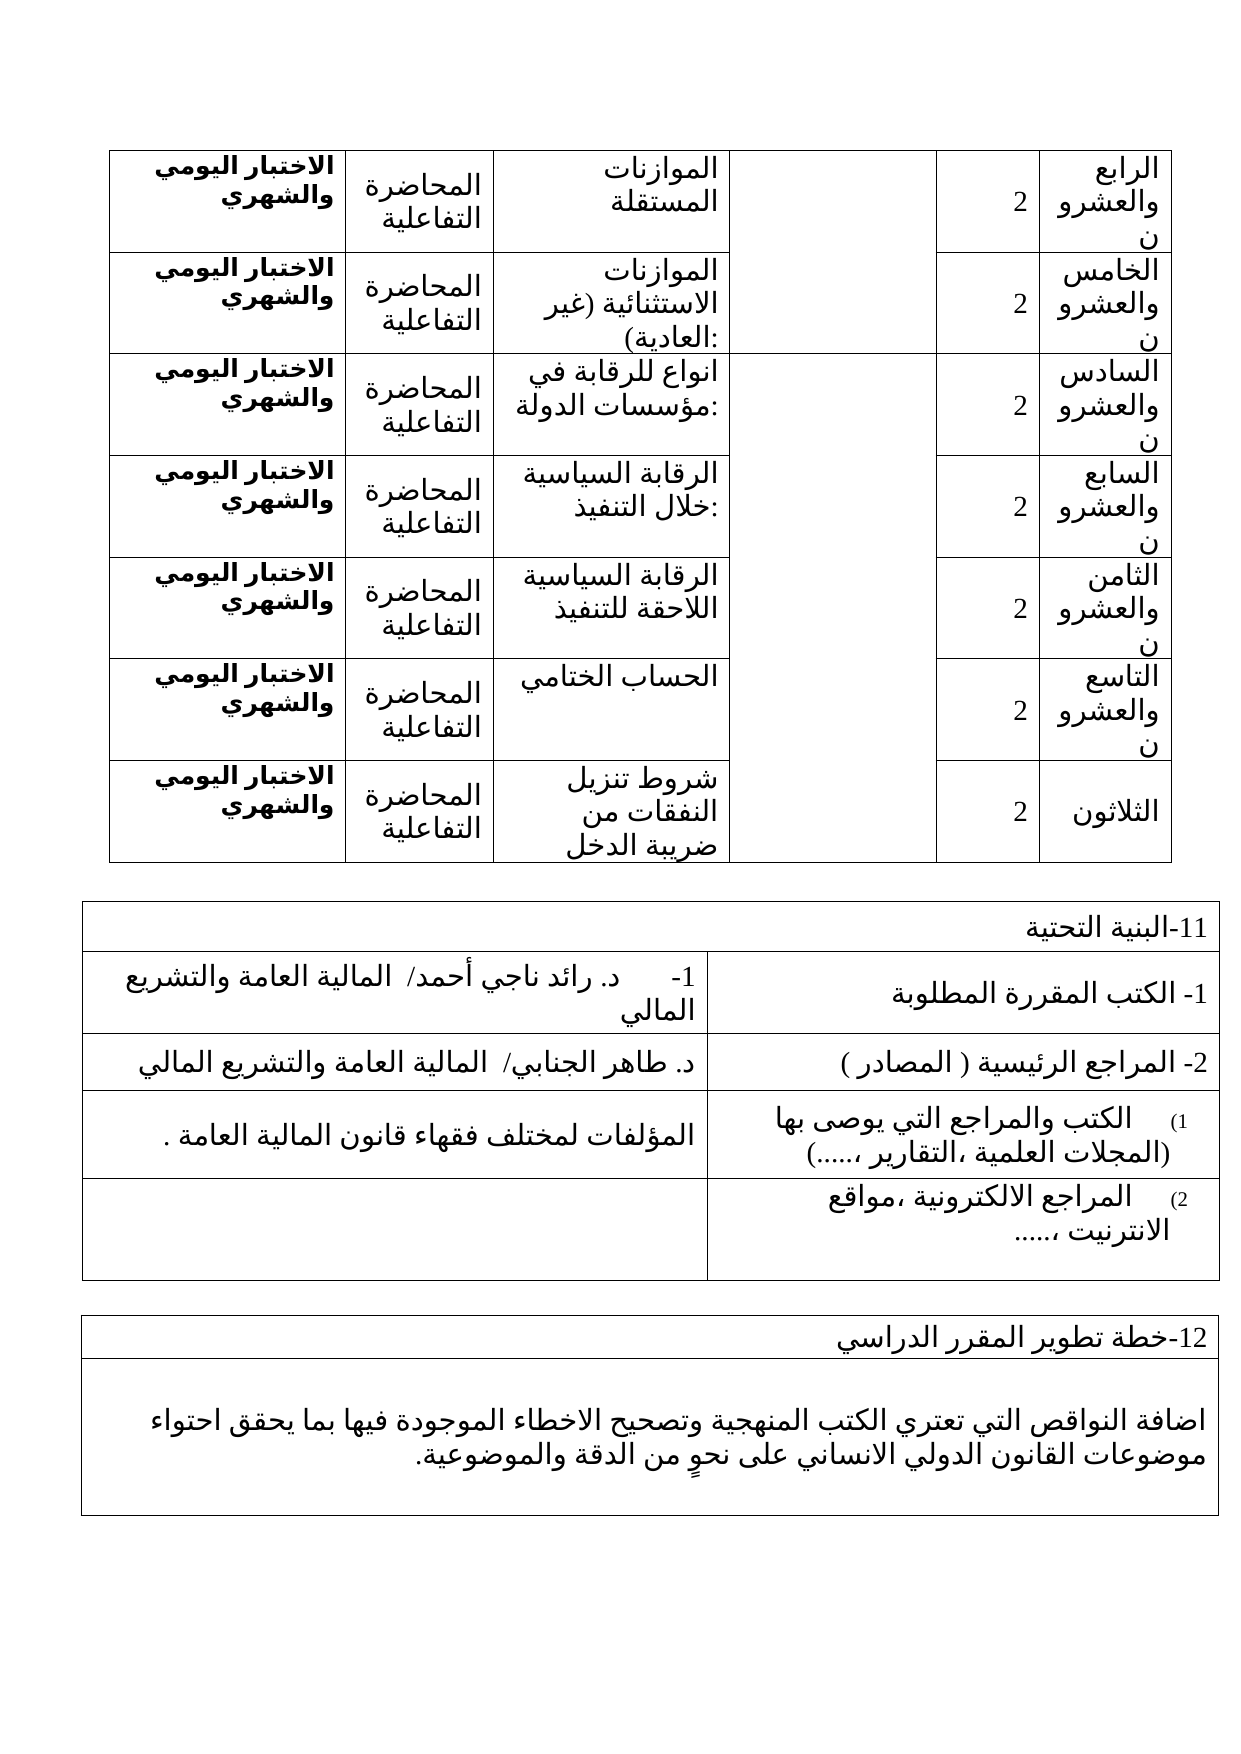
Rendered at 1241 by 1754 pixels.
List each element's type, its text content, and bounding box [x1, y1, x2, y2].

table_cell المحاضرة التفاعلية [346, 354, 493, 455]
table_cell الثلاثون [1040, 761, 1171, 862]
table_cell 2 [937, 456, 1039, 557]
table_cell الموازنات المستقلة [494, 151, 729, 252]
table_cell الكتب والمراجع التي يوصى بها (المجلات العلمية ،التقارير ،.....) [708, 1091, 1219, 1178]
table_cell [110, 151, 345, 252]
table_cell الخامس والعشرون [1040, 253, 1171, 353]
table_cell المحاضرة التفاعلية [346, 659, 493, 760]
table_cell اضافة النواقص التي تعتري الكتب المنهجية وتصحيح الاخطاء الموجودة فيها بما يحقق احتواء موضوعات القانون الدولي الانساني على نحوٍ من الدقة والموضوعية. [82, 1359, 1218, 1515]
table_cell الاختبار اليومي والشهري [110, 558, 345, 658]
table_cell الرقابة السياسية خلال التنفيذ: [494, 456, 729, 557]
table_cell شروط تنزيل النفقات من ضريبة الدخل [494, 761, 729, 862]
table_cell 1- الكتب المقررة المطلوبة [708, 952, 1219, 1033]
table_cell [730, 354, 936, 862]
table_cell المراجع الالكترونية ،مواقع الانترنيت ،..... [708, 1179, 1219, 1280]
table_cell الاختبار اليومي والشهري [110, 659, 345, 760]
table_cell المحاضرة التفاعلية [346, 151, 493, 252]
table_cell المحاضرة التفاعلية [346, 253, 493, 353]
table_cell 1- د. رائد ناجي أحمد/ المالية العامة والتشريع المالي [83, 952, 707, 1033]
table_cell الثامن والعشرون [1040, 558, 1171, 658]
table_cell الموازنات الاستثنائية (غير العادية): [494, 253, 729, 353]
table_cell الاختبار اليومي والشهري [110, 761, 345, 862]
table_cell [83, 1179, 707, 1280]
table_cell 2 [937, 659, 1039, 760]
table_cell 2 [937, 253, 1039, 353]
table_cell السابع والعشرون [1040, 456, 1171, 557]
table_cell الاختبار اليومي والشهري [110, 253, 345, 353]
table_header 12-خطة تطوير المقرر الدراسي [82, 1316, 1218, 1358]
table_cell 2 [937, 558, 1039, 658]
table_cell المحاضرة التفاعلية [346, 456, 493, 557]
table_cell الرابع والعشرون [1040, 151, 1171, 252]
table_cell 2- المراجع الرئيسية ( المصادر ) [708, 1034, 1219, 1090]
table_cell الاختبار اليومي والشهري [110, 456, 345, 557]
table_cell 2 [937, 151, 1039, 252]
table_cell انواع للرقابة في مؤسسات الدولة: [494, 354, 729, 455]
table_cell الاختبار اليومي والشهري [110, 354, 345, 455]
table_cell السادس والعشرون [1040, 354, 1171, 455]
table_cell د. طاهر الجنابي/ المالية العامة والتشريع المالي [83, 1034, 707, 1090]
table_cell المؤلفات لمختلف فقهاء قانون المالية العامة . [83, 1091, 707, 1178]
table_cell التاسع والعشرون [1040, 659, 1171, 760]
table_header 11-البنية التحتية [83, 902, 1219, 951]
table_cell الحساب الختامي [494, 659, 729, 760]
table_cell الرقابة السياسية اللاحقة للتنفيذ [494, 558, 729, 658]
table_cell المحاضرة التفاعلية [346, 761, 493, 862]
table_cell المحاضرة التفاعلية [346, 558, 493, 658]
table_cell 2 [937, 761, 1039, 862]
table_cell 2 [937, 354, 1039, 455]
